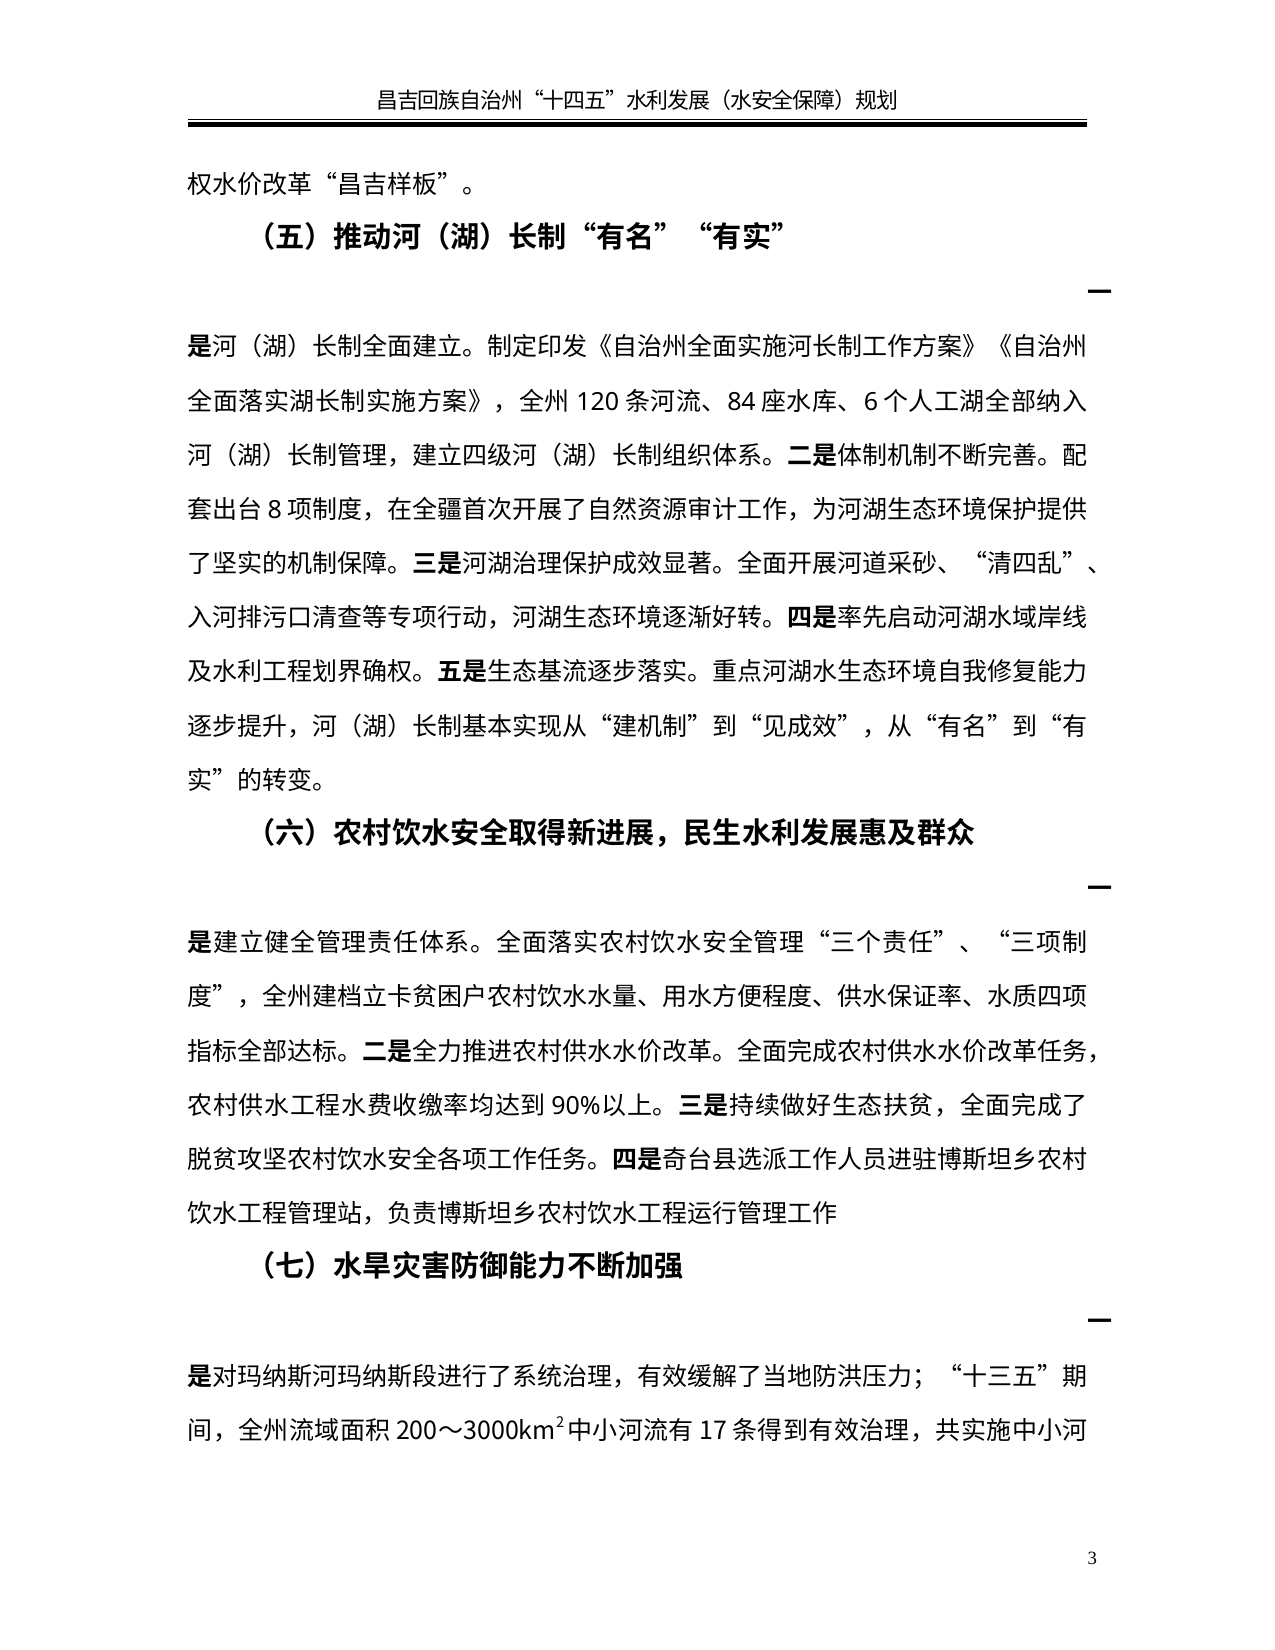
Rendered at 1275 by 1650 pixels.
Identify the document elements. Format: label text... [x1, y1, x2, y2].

subtitle （七）水旱灾害防御能力不断加强 [187, 1233, 1087, 1287]
subtitle （五）推动河（湖）长制“有名”“有实” [187, 204, 1087, 258]
text 一是河（湖）长制全面建立。制定印发《自治州全面实施河长制工作方案》《自治州全面落实湖长制实施方案》，全州120条河流、84座水库、6个人工湖全部纳入河（湖）长制管理，建立四级河（湖）长制组织体系。二是体制机制不断完善。配套出台8项制度，在全疆首次开展了自然资源审计工作，为河湖生态环境保护提供了坚实的机制保障。三是河湖治理保护成效显著。全面开展河道采砂、“清四乱”、入河排污口清查等专项行动，河湖生态环境逐渐好转。四是率先启动河湖水域岸线及水利工程划界确权。五是生态基流逐步落实。重点河湖水生态环境自我修复能力逐步提升，河（湖）长制基本实现从“建机制”到“见成效”，从“有名”到“有实”的转变。 [187, 258, 1087, 800]
subtitle （六）农村饮水安全取得新进展，民生水利发展惠及群众 [187, 800, 1087, 854]
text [187, 150, 1087, 204]
text 一是建立健全管理责任体系。全面落实农村饮水安全管理“三个责任”、“三项制度”，全州建档立卡贫困户农村饮水水量、用水方便程度、供水保证率、水质四项指标全部达标。二是全力推进农村供水水价改革。全面完成农村供水水价改革任务，农村供水工程水费收缴率均达到90%以上。三是持续做好生态扶贫，全面完成了脱贫攻坚农村饮水安全各项工作任务。四是奇台县选派工作人员进驻博斯坦乡农村饮水工程管理站，负责博斯坦乡农村饮水工程运行管理工作 [187, 854, 1087, 1233]
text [187, 1287, 1087, 1450]
